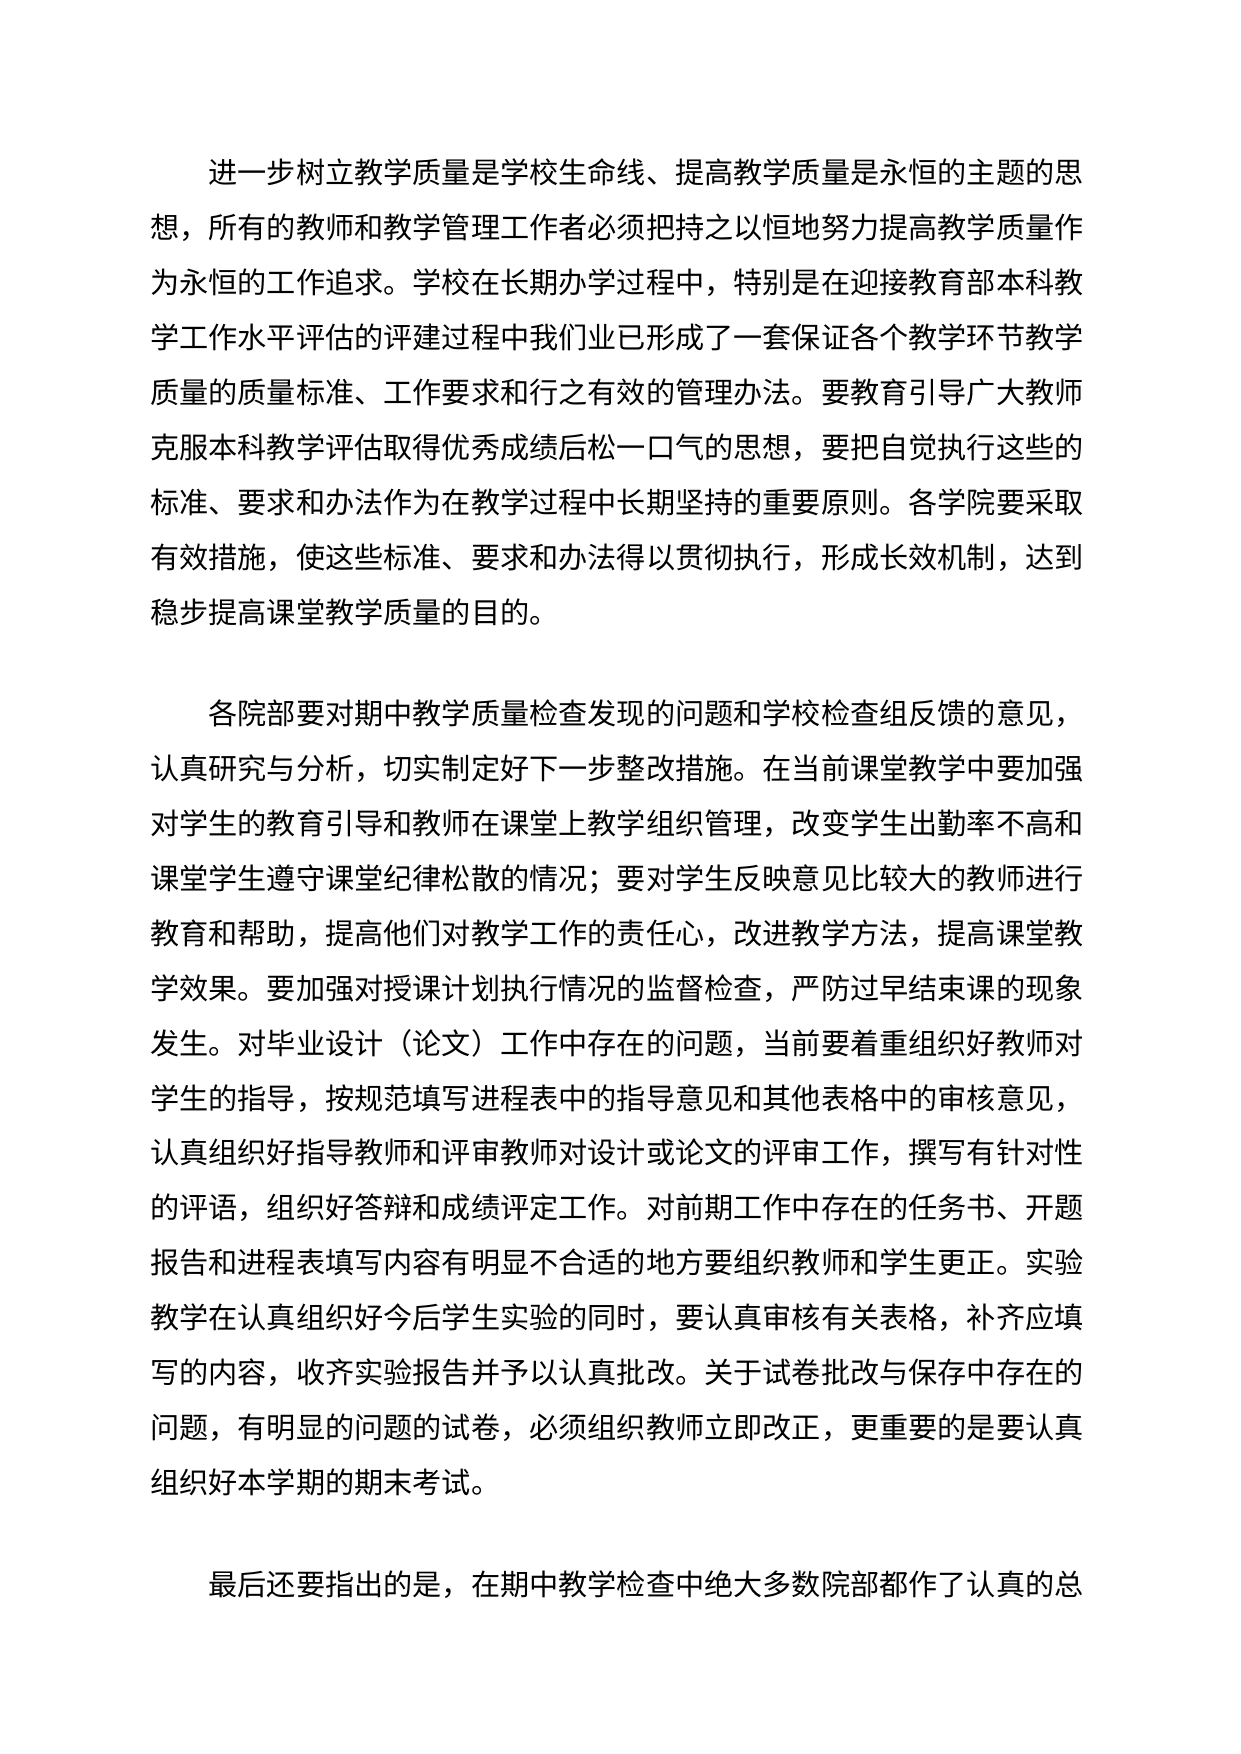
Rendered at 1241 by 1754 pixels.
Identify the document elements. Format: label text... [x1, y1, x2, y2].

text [150, 1561, 1090, 1603]
text 进一步树立教学质量是学校生命线、提高教学质量是永恒的主题的思想，所有的教师和教学管理工作者必须把持之以恒地努力提高教学质量作为永恒的工作追求。学校在长期办学过程中，特别是在迎接教育部本科教学工作水平评估的评建过程中我们业已形成了一套保证各个教学环节教学质量的质量标准、工作要求和行之有效的管理办法。要教育引导广大教师克服本科教学评估取得优秀成绩后松一口气的思想，要把自觉执行这些的标准、要求和办法作为在教学过程中长期坚持的重要原则。各学院要采取有效措施，使这些标准、要求和办法得以贯彻执行，形成长效机制，达到稳步提高课堂教学质量的目的。 [150, 150, 1090, 631]
text 各院部要对期中教学质量检查发现的问题和学校检查组反馈的意见，认真研究与分析，切实制定好下一步整改措施。在当前课堂教学中要加强对学生的教育引导和教师在课堂上教学组织管理，改变学生出勤率不高和课堂学生遵守课堂纪律松散的情况；要对学生反映意见比较大的教师进行教育和帮助，提高他们对教学工作的责任心，改进教学方法，提高课堂教学效果。要加强对授课计划执行情况的监督检查，严防过早结束课的现象发生。对毕业设计（论文）工作中存在的问题，当前要着重组织好教师对学生的指导，按规范填写进程表中的指导意见和其他表格中的审核意见，认真组织好指导教师和评审教师对设计或论文的评审工作，撰写有针对性的评语，组织好答辩和成绩评定工作。对前期工作中存在的任务书、开题报告和进程表填写内容有明显不合适的地方要组织教师和学生更正。实验教学在认真组织好今后学生实验的同时，要认真审核有关表格，补齐应填写的内容，收齐实验报告并予以认真批改。关于试卷批改与保存中存在的问题，有明显的问题的试卷，必须组织教师立即改正，更重要的是要认真组织好本学期的期末考试。 [150, 691, 1090, 1502]
